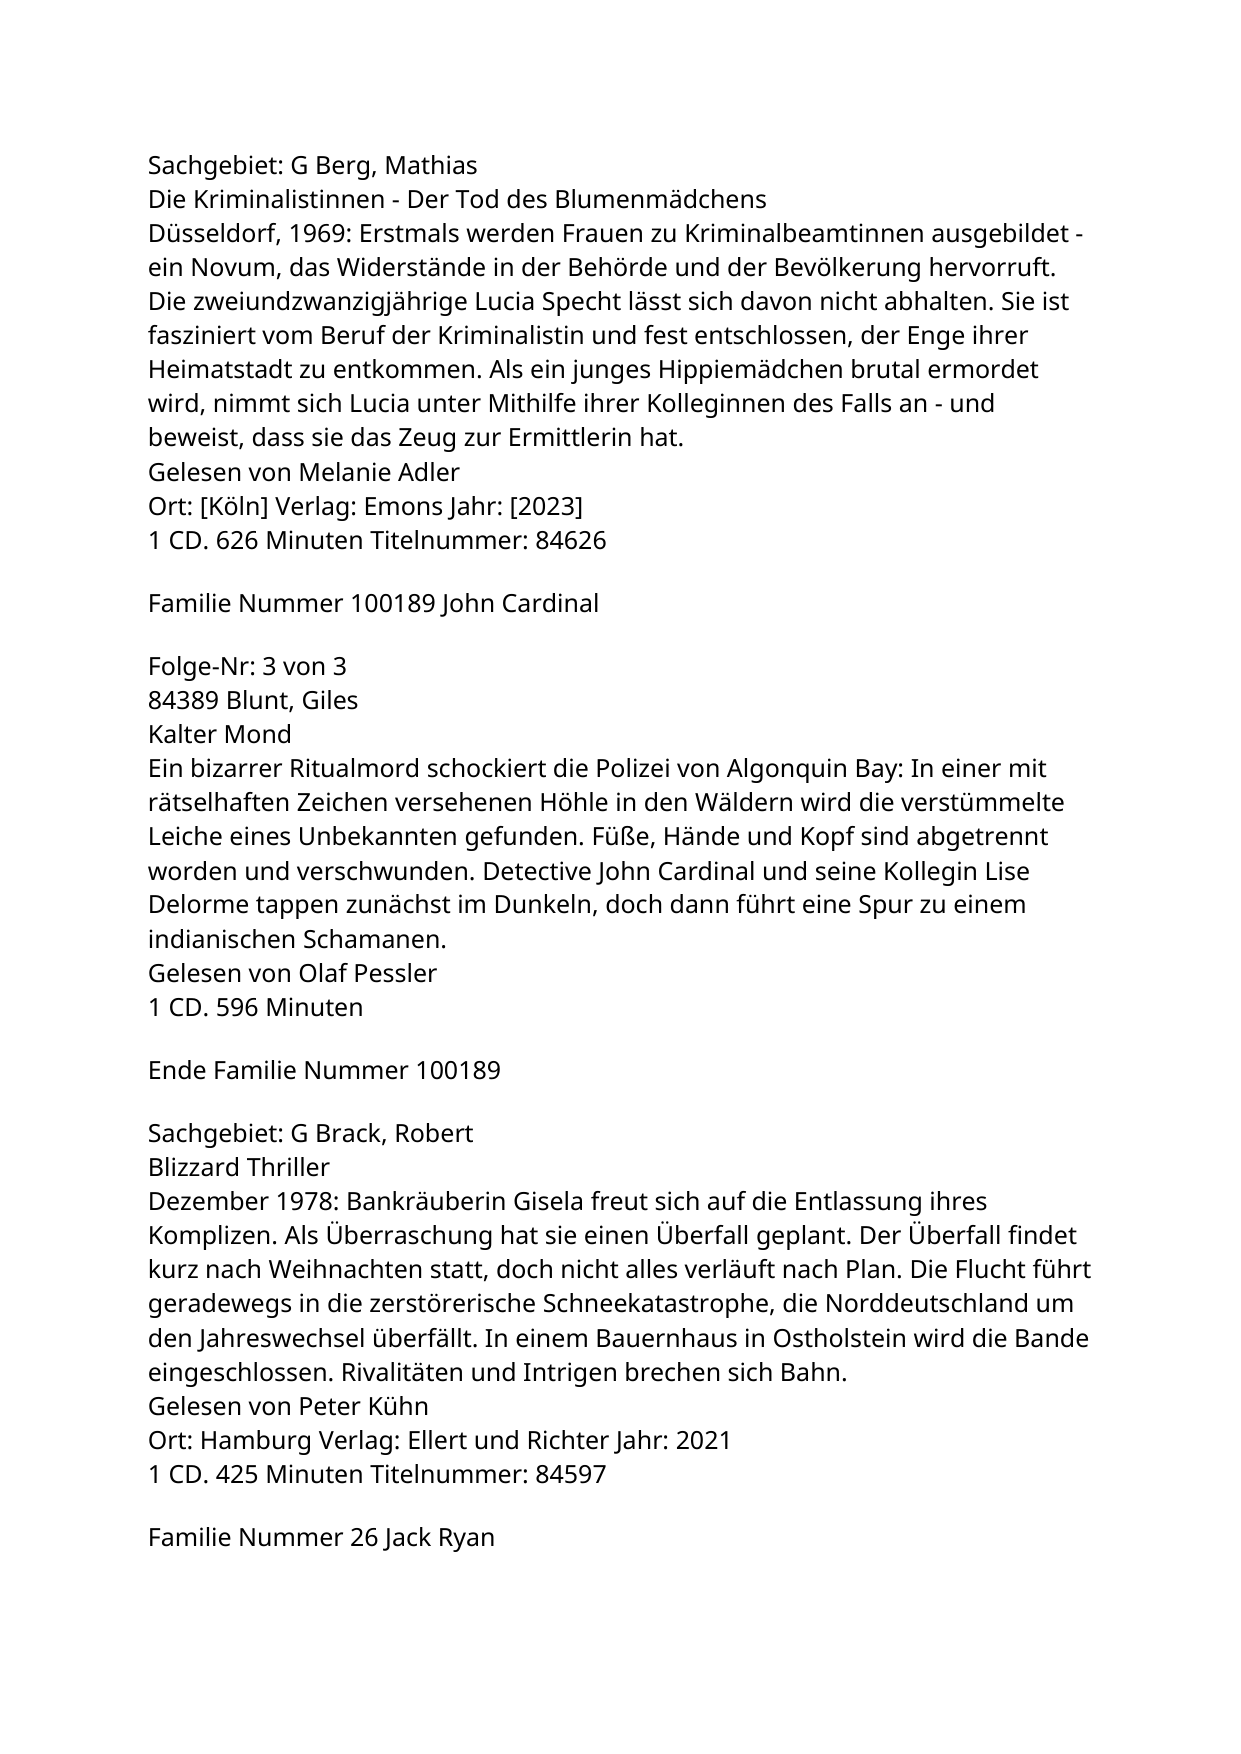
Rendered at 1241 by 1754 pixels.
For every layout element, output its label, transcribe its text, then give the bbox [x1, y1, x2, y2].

text Sachgebiet: G Berg, Mathias Die Kriminalistinnen - Der Tod des Blumenmädchens Düsseldorf, 1969: Erstmals werden Frauen zu Kriminalbeamtinnen ausgebildet - ein Novum, das Widerstände in der Behörde und der Bevölkerung hervorruft. Die zweiundzwanzigjährige Lucia Specht lässt sich davon nicht abhalten. Sie ist fasziniert vom Beruf der Kriminalistin und fest entschlossen, der Enge ihrer Heimatstadt zu entkommen. Als ein junges Hippiemädchen brutal ermordet wird, nimmt sich Lucia unter Mithilfe ihrer Kolleginnen des Falls an - und beweist, dass sie das Zeug zur Ermittlerin hat. Gelesen von Melanie Adler Ort: [Köln] Verlag: Emons Jahr: [2023] 1 CD. 626 Minuten Titelnummer: 84626 [148, 148, 1093, 556]
text Sachgebiet: G Brack, Robert Blizzard Thriller Dezember 1978: Bankräuberin Gisela freut sich auf die Entlassung ihres Komplizen. Als Überraschung hat sie einen Überfall geplant. Der Überfall findet kurz nach Weihnachten statt, doch nicht alles verläuft nach Plan. Die Flucht führt geradewegs in die zerstörerische Schneekatastrophe, die Norddeutschland um den Jahreswechsel überfällt. In einem Bauernhaus in Ostholstein wird die Bande eingeschlossen. Rivalitäten und Intrigen brechen sich Bahn. Gelesen von Peter Kühn Ort: Hamburg Verlag: Ellert und Richter Jahr: 2021 1 CD. 425 Minuten Titelnummer: 84597 [148, 1116, 1093, 1491]
text Folge-Nr: 3 von 3 84389 Blunt, Giles Kalter Mond Ein bizarrer Ritualmord schockiert die Polizei von Algonquin Bay: In einer mit rätselhaften Zeichen versehenen Höhle in den Wäldern wird die verstümmelte Leiche eines Unbekannten gefunden. Füße, Hände und Kopf sind abgetrennt worden und verschwunden. Detective John Cardinal und seine Kollegin Lise Delorme tappen zunächst im Dunkeln, doch dann führt eine Spur zu einem indianischen Schamanen. Gelesen von Olaf Pessler 1 CD. 596 Minuten [148, 649, 1093, 1023]
text Familie Nummer 26 Jack Ryan [148, 1520, 1093, 1554]
text Ende Familie Nummer 100189 [148, 1053, 1093, 1087]
text Familie Nummer 100189 John Cardinal [148, 586, 1093, 619]
